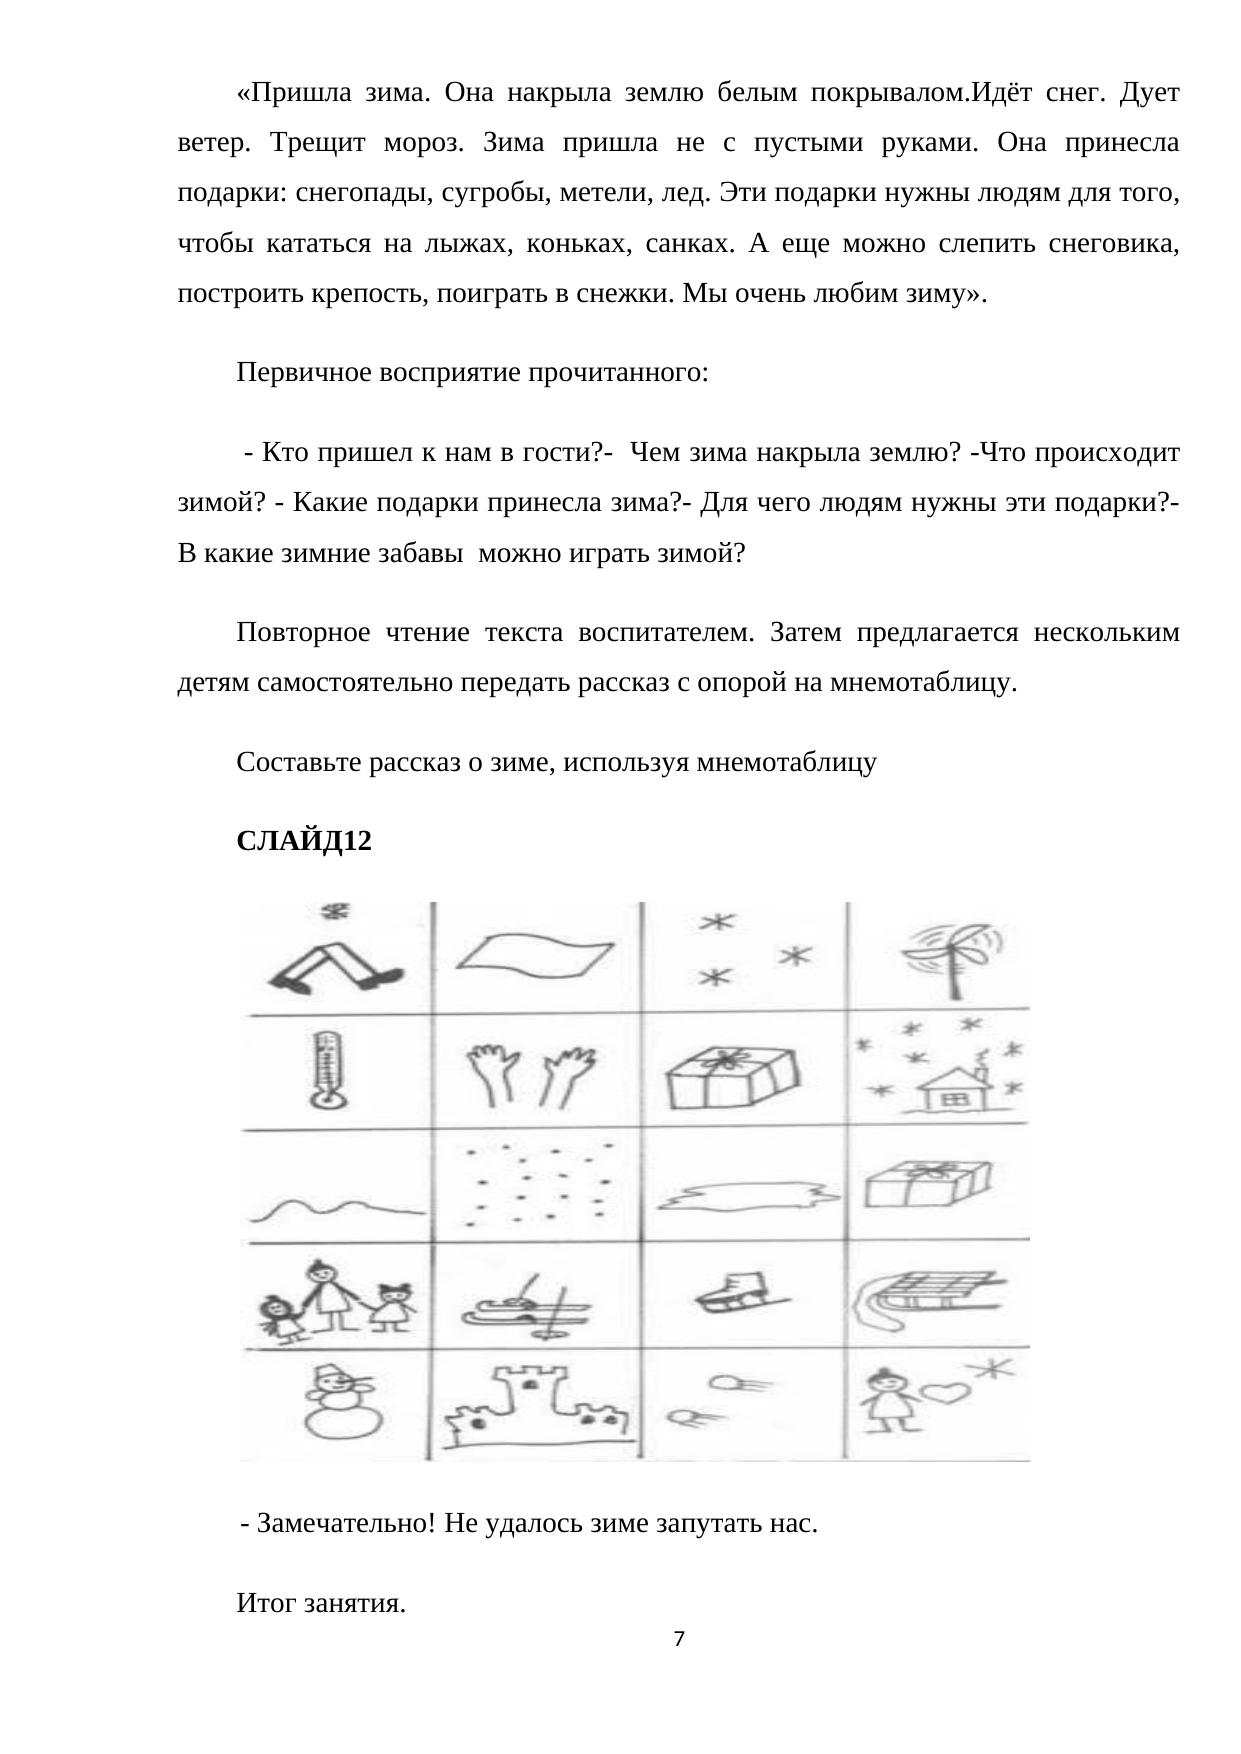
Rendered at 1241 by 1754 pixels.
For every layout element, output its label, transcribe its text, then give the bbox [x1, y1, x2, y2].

picture [239, 902, 1031, 1462]
text Итог занятия. [177, 1585, 1181, 1618]
text «Пришла зима. Она накрыла землю белым покрывалом.Идёт снег. Дует ветер. Трещит мороз. Зима пришла не с пустыми руками. Она принесла подарки: снегопады, сугробы, метели, лед. Эти подарки нужны людям для того, чтобы кататься на лыжах, коньках, санках. А еще можно слепить снеговика, построить крепость, поиграть в снежки. Мы очень любим зиму». [177, 74, 1181, 309]
text Составьте рассказ о зиме, используя мнемотаблицу [177, 744, 1181, 777]
text Повторное чтение текста воспитателем. Затем предлагается нескольким детям самостоятельно передать рассказ с опорой на мнемотаблицу. [177, 614, 1181, 698]
text Первичное восприятие прочитанного: [177, 354, 1181, 388]
text СЛАЙД12 [177, 823, 1181, 857]
text - Замечательно! Не удалось зиме запутать нас. [177, 1505, 1181, 1539]
text - Кто пришел к нам в гости?- Чем зима накрыла землю? -Что происходит зимой? - Какие подарки принесла зима?- Для чего людям нужны эти подарки?- В какие зимние забавы можно играть зимой? [177, 434, 1181, 568]
